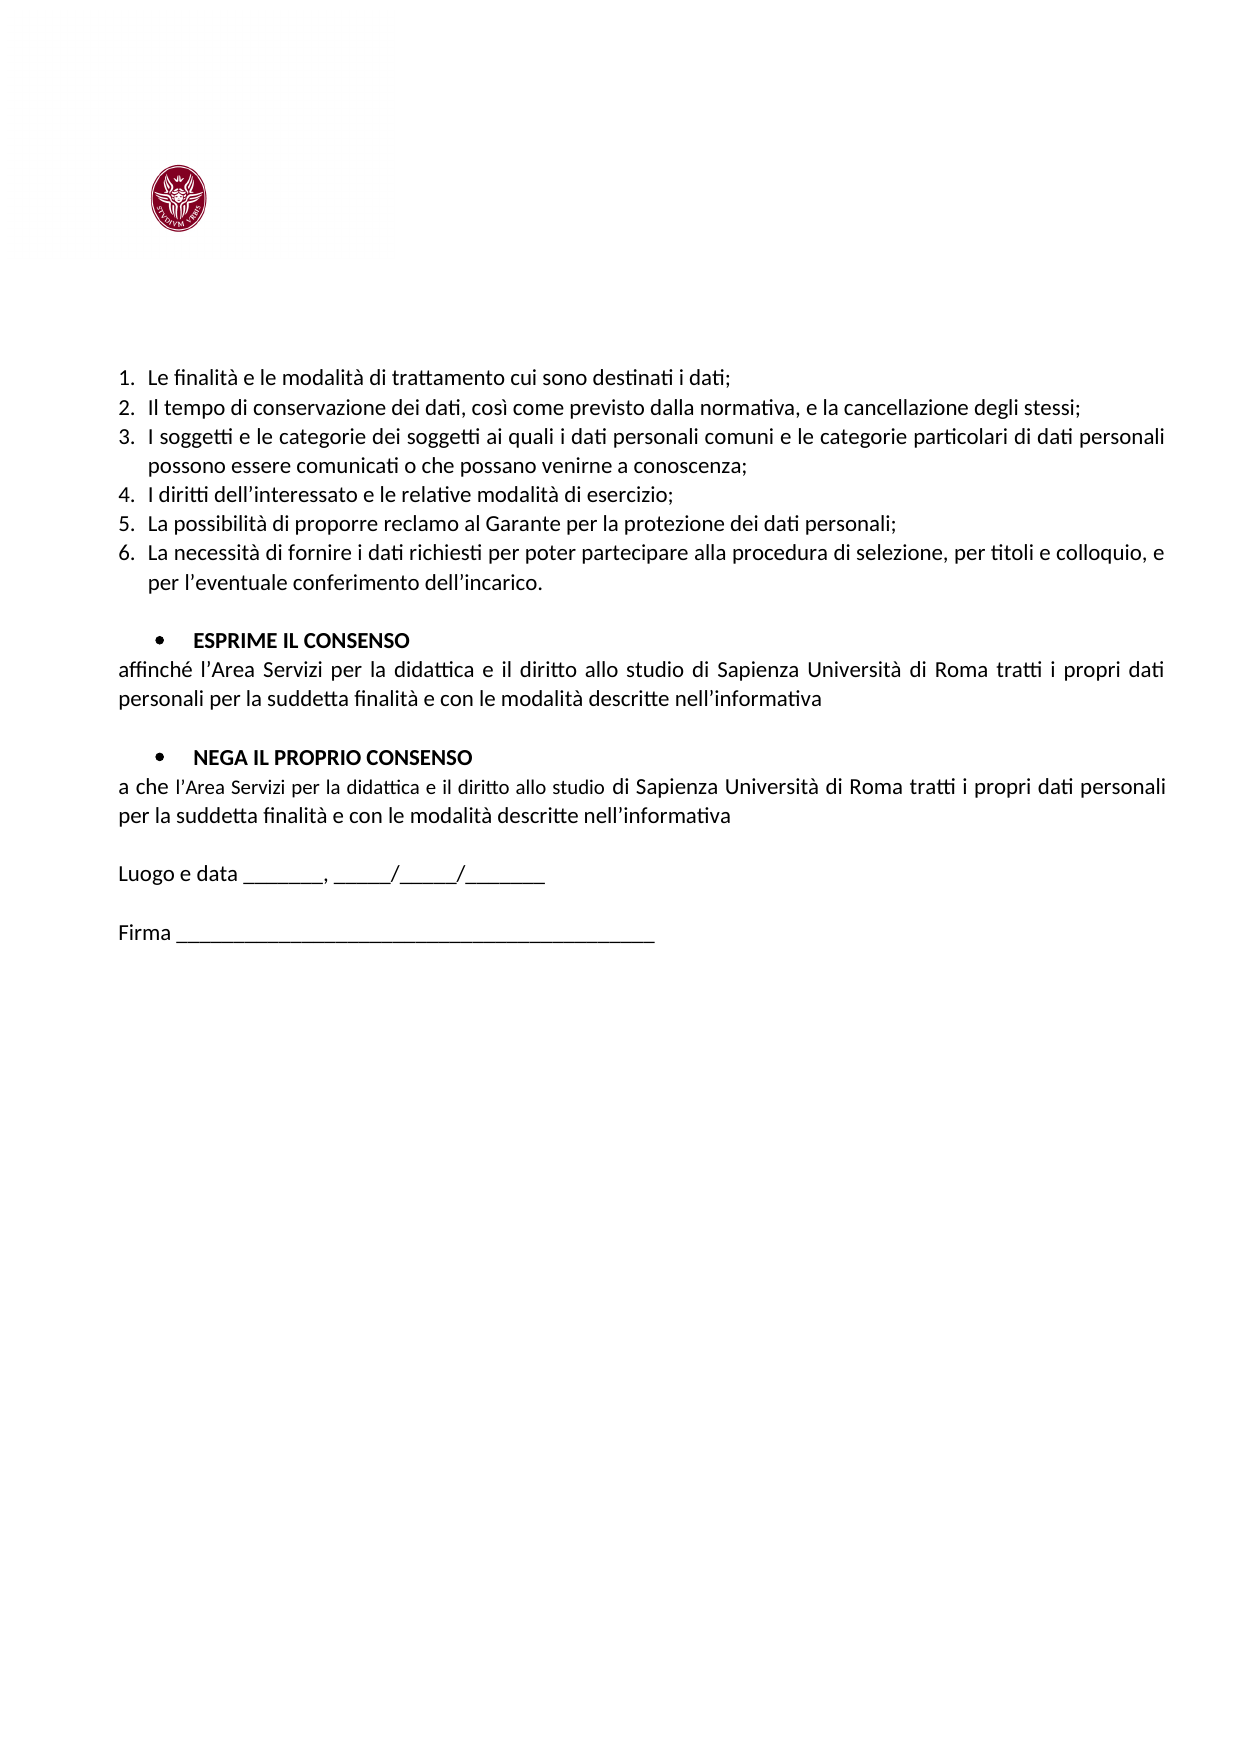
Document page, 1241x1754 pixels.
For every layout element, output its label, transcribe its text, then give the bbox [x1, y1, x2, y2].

list ESPRIME IL CONSENSO [156, 625, 1167, 654]
picture [7, 10, 395, 259]
list Le finalità e le modalità di trattamento cui sono destinati i dati; [118, 362, 1167, 392]
text affinché l’Area Servizi per la didattica e il diritto allo studio di Sapienza Università di Roma tratti i propri dati personali per la suddetta finalità e con le modalità descritte nell’informativa [118, 654, 1167, 712]
text Luogo e data _______, _____/_____/_______ [118, 858, 1167, 887]
list I soggetti e le categorie dei soggetti ai quali i dati personali comuni e le categorie particolari di dati personali possono essere comunicati o che possano venirne a conoscenza; [118, 421, 1167, 479]
list La necessità di fornire i dati richiesti per poter partecipare alla procedura di selezione, per titoli e colloquio, e per l’eventuale conferimento dell’incarico. [118, 537, 1167, 596]
list Il tempo di conservazione dei dati, così come previsto dalla normativa, e la cancellazione degli stessi; [118, 392, 1167, 421]
list I diritti dell’interessato e le relative modalità di esercizio; [118, 479, 1167, 508]
list NEGA IL PROPRIO CONSENSO [156, 742, 1167, 771]
list La possibilità di proporre reclamo al Garante per la protezione dei dati personali; [118, 508, 1167, 537]
text a che l’Area Servizi per la didattica e il diritto allo studio di Sapienza Università di Roma tratti i propri dati personali per la suddetta finalità e con le modalità descritte nell’informativa [118, 771, 1167, 829]
text Firma __________________________________________ [118, 917, 1167, 946]
